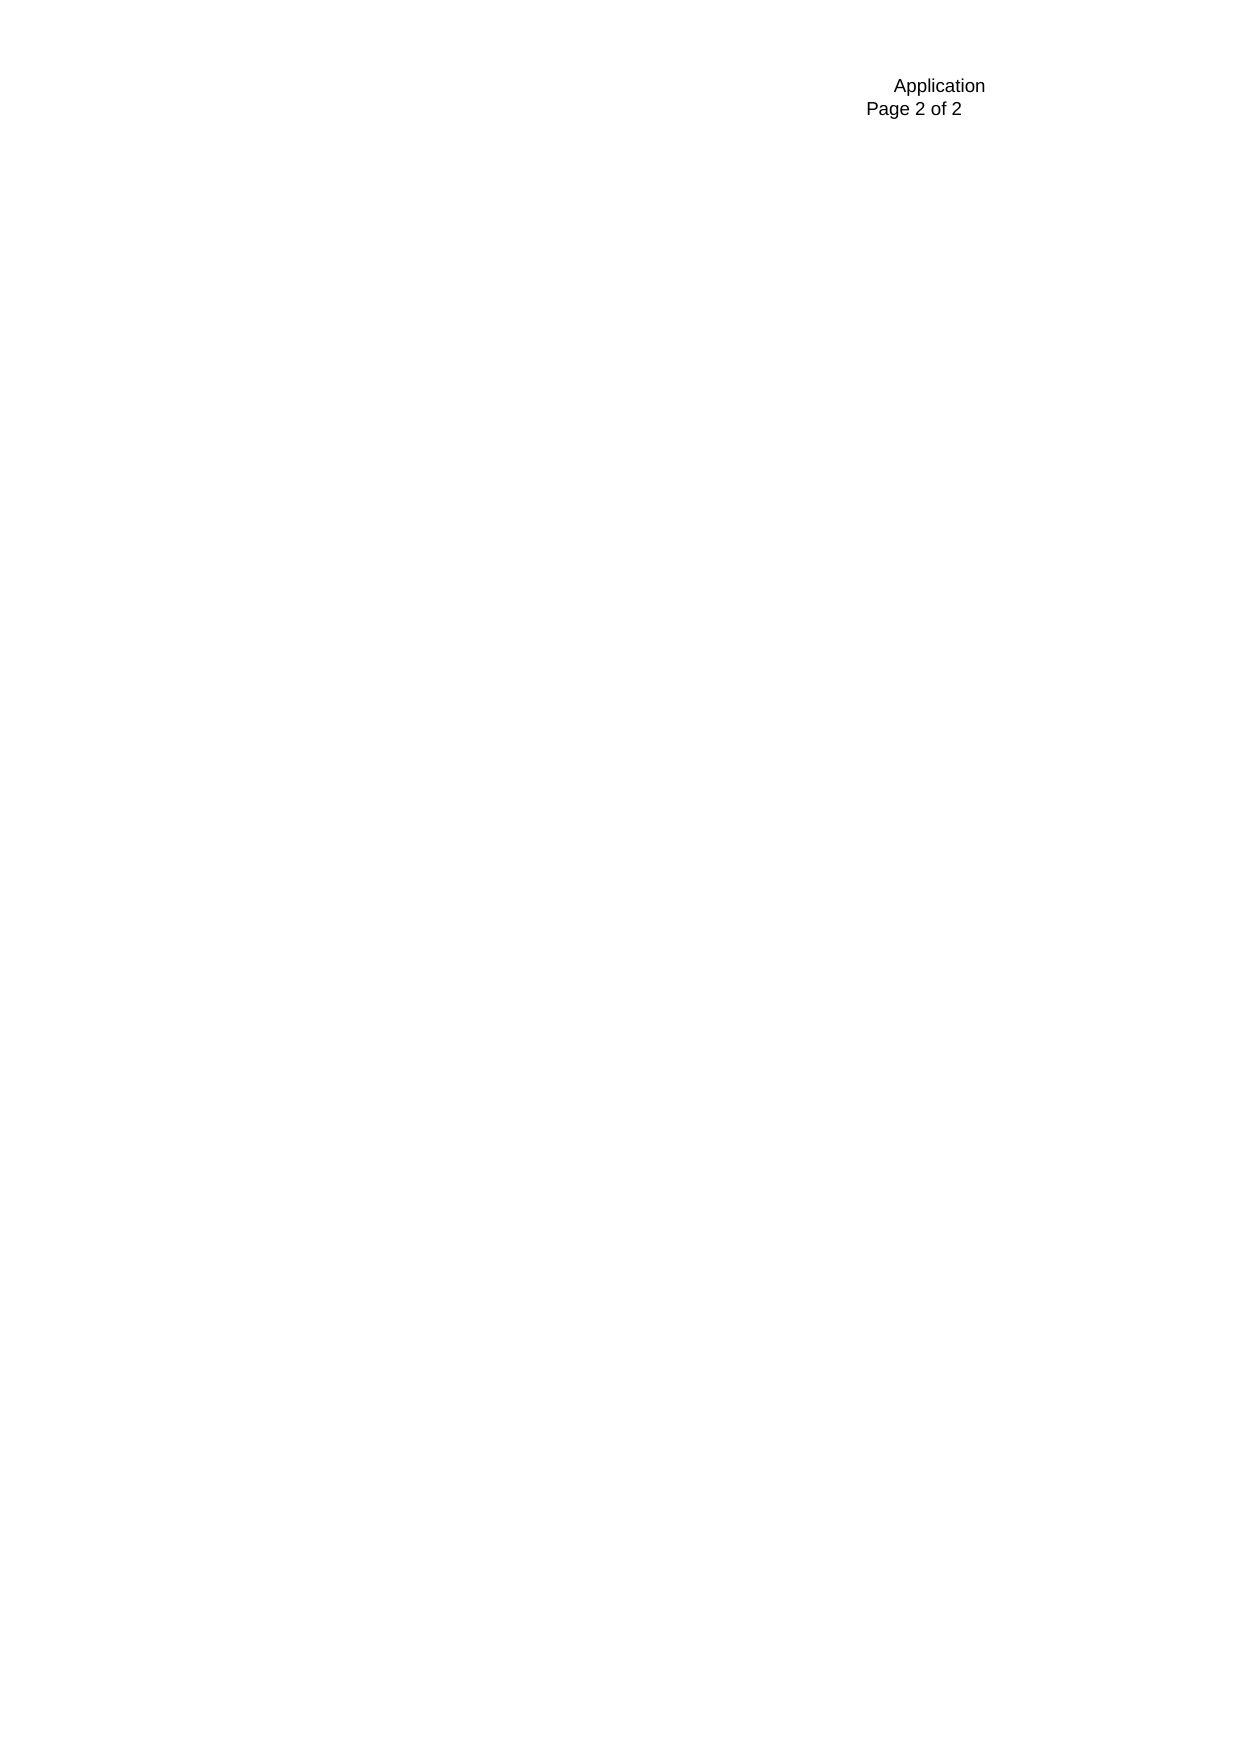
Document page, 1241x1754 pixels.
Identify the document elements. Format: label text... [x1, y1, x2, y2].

text Application Page 2 of 2 [832, 75, 996, 120]
